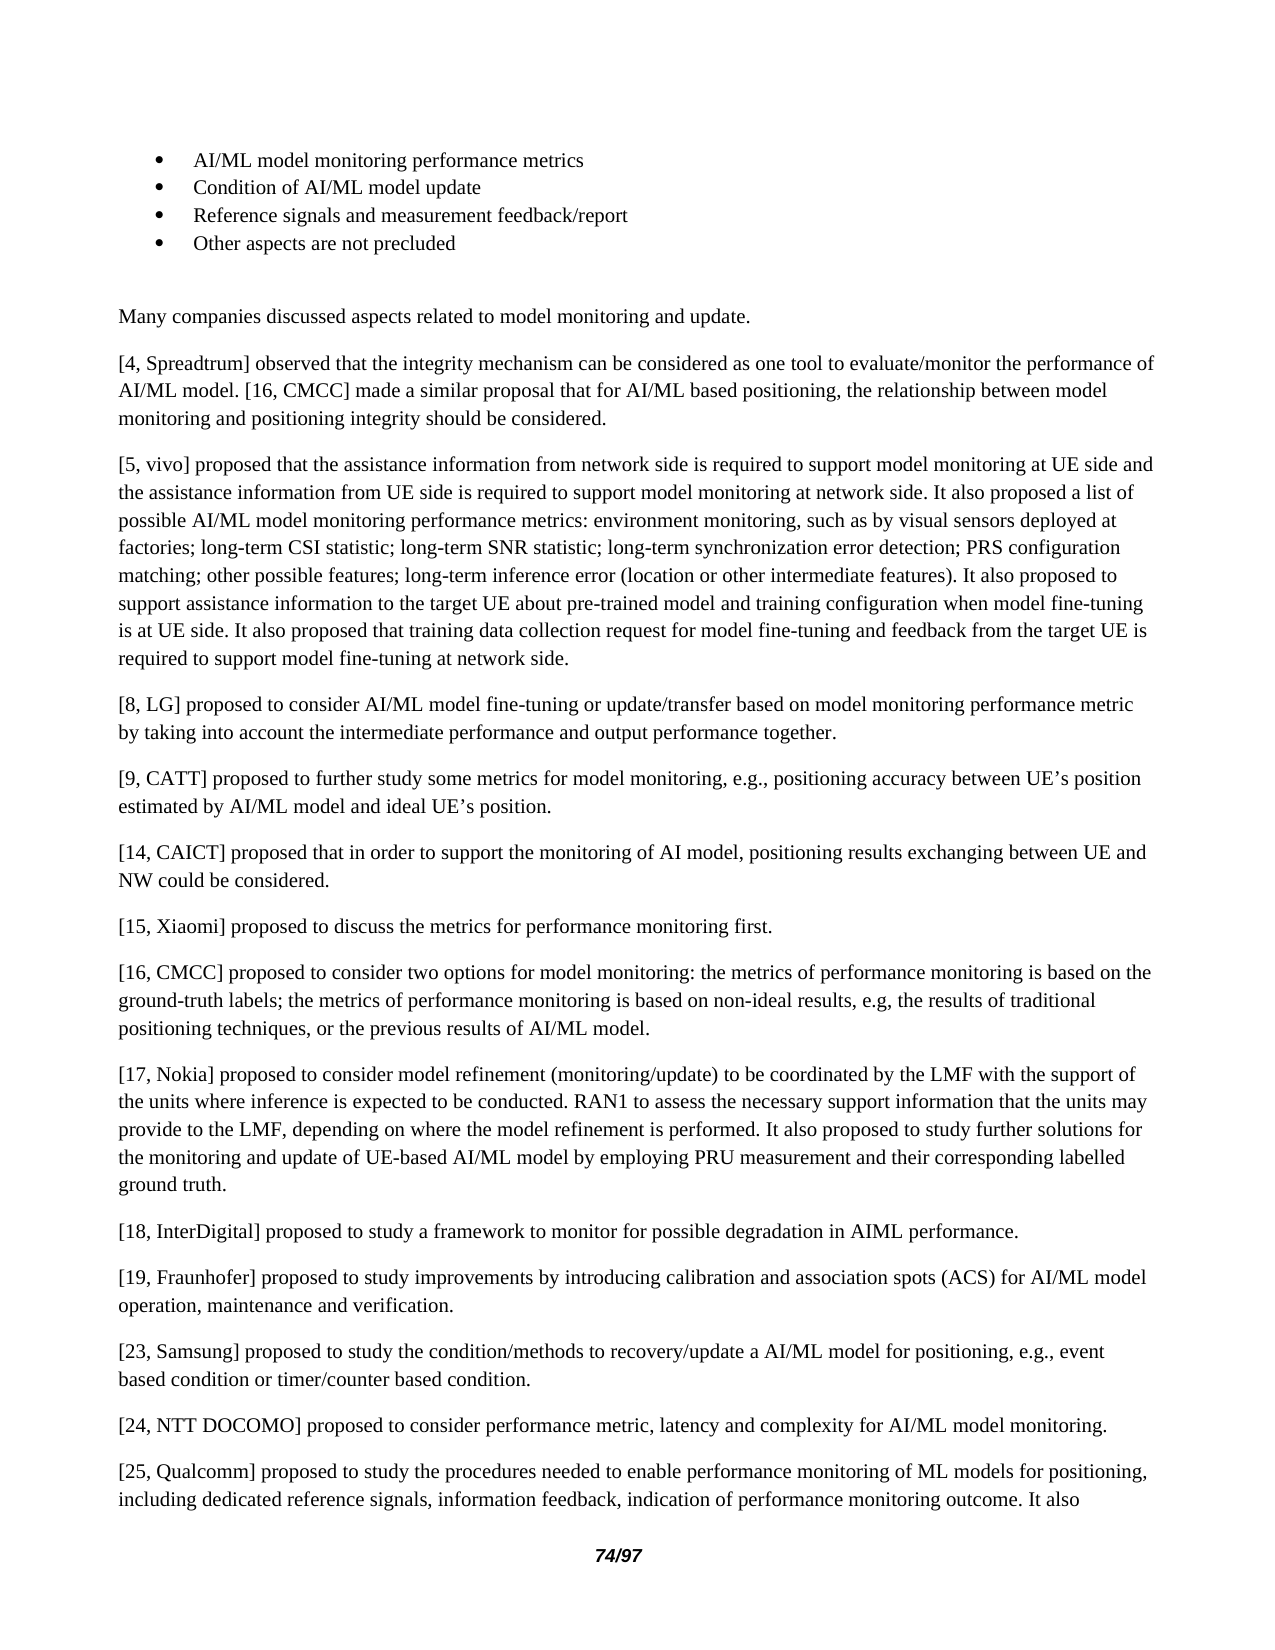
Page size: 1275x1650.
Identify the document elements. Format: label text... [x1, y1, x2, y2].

list Other aspects are not precluded [156, 231, 1157, 254]
text [5, vivo] proposed that the assistance information from network side is required to support model monitoring at UE side and the assistance information from UE side is required to support model monitoring at network side. It also proposed a list of possible AI/ML model monitoring performance metrics: environment monitoring, such as by visual sensors deployed at factories; long-term CSI statistic; long-term SNR statistic; long-term synchronization error detection; PRS configuration matching; other possible features; long-term inference error (location or other intermediate features). It also proposed to support assistance information to the target UE about pre-trained model and training configuration when model fine-tuning is at UE side. It also proposed that training data collection request for model fine-tuning and feedback from the target UE is required to support model fine-tuning at network side. [118, 452, 1157, 670]
text [17, Nokia] proposed to consider model refinement (monitoring/update) to be coordinated by the LMF with the support of the units where inference is expected to be conducted. RAN1 to assess the necessary support information that the units may provide to the LMF, depending on where the model refinement is performed. It also proposed to study further solutions for the monitoring and update of UE-based AI/ML model by employing PRU measurement and their corresponding labelled ground truth. [118, 1062, 1157, 1196]
list Condition of AI/ML model update [156, 175, 1157, 199]
text [23, Samsung] proposed to study the condition/methods to recovery/update a AI/ML model for positioning, e.g., event based condition or timer/counter based condition. [118, 1339, 1157, 1391]
text Many companies discussed aspects related to model monitoring and update. [118, 304, 1157, 328]
text [15, Xiaomi] proposed to discuss the metrics for performance monitoring first. [118, 914, 1157, 938]
text [9, CATT] proposed to further study some metrics for model monitoring, e.g., positioning accuracy between UE’s position estimated by AI/ML model and ideal UE’s position. [118, 766, 1157, 818]
text [4, Spreadtrum] observed that the integrity mechanism can be considered as one tool to evaluate/monitor the performance of AI/ML model. [16, CMCC] made a similar proposal that for AI/ML based positioning, the relationship between model monitoring and positioning integrity should be considered. [118, 351, 1157, 430]
text [16, CMCC] proposed to consider two options for model monitoring: the metrics of performance monitoring is based on the ground-truth labels; the metrics of performance monitoring is based on non-ideal results, e.g, the results of traditional positioning techniques, or the previous results of AI/ML model. [118, 960, 1157, 1039]
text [118, 1459, 1157, 1511]
text [8, LG] proposed to consider AI/ML model fine-tuning or update/transfer based on model monitoring performance metric by taking into account the intermediate performance and output performance together. [118, 692, 1157, 744]
text [24, NTT DOCOMO] proposed to consider performance metric, latency and complexity for AI/ML model monitoring. [118, 1413, 1157, 1437]
list Reference signals and measurement feedback/report [156, 203, 1157, 227]
text [14, CAICT] proposed that in order to support the monitoring of AI model, positioning results exchanging between UE and NW could be considered. [118, 840, 1157, 892]
list AI/ML model monitoring performance metrics [156, 148, 1157, 172]
text [19, Fraunhofer] proposed to study improvements by introducing calibration and association spots (ACS) for AI/ML model operation, maintenance and verification. [118, 1265, 1157, 1317]
text [18, InterDigital] proposed to study a framework to monitor for possible degradation in AIML performance. [118, 1218, 1157, 1243]
